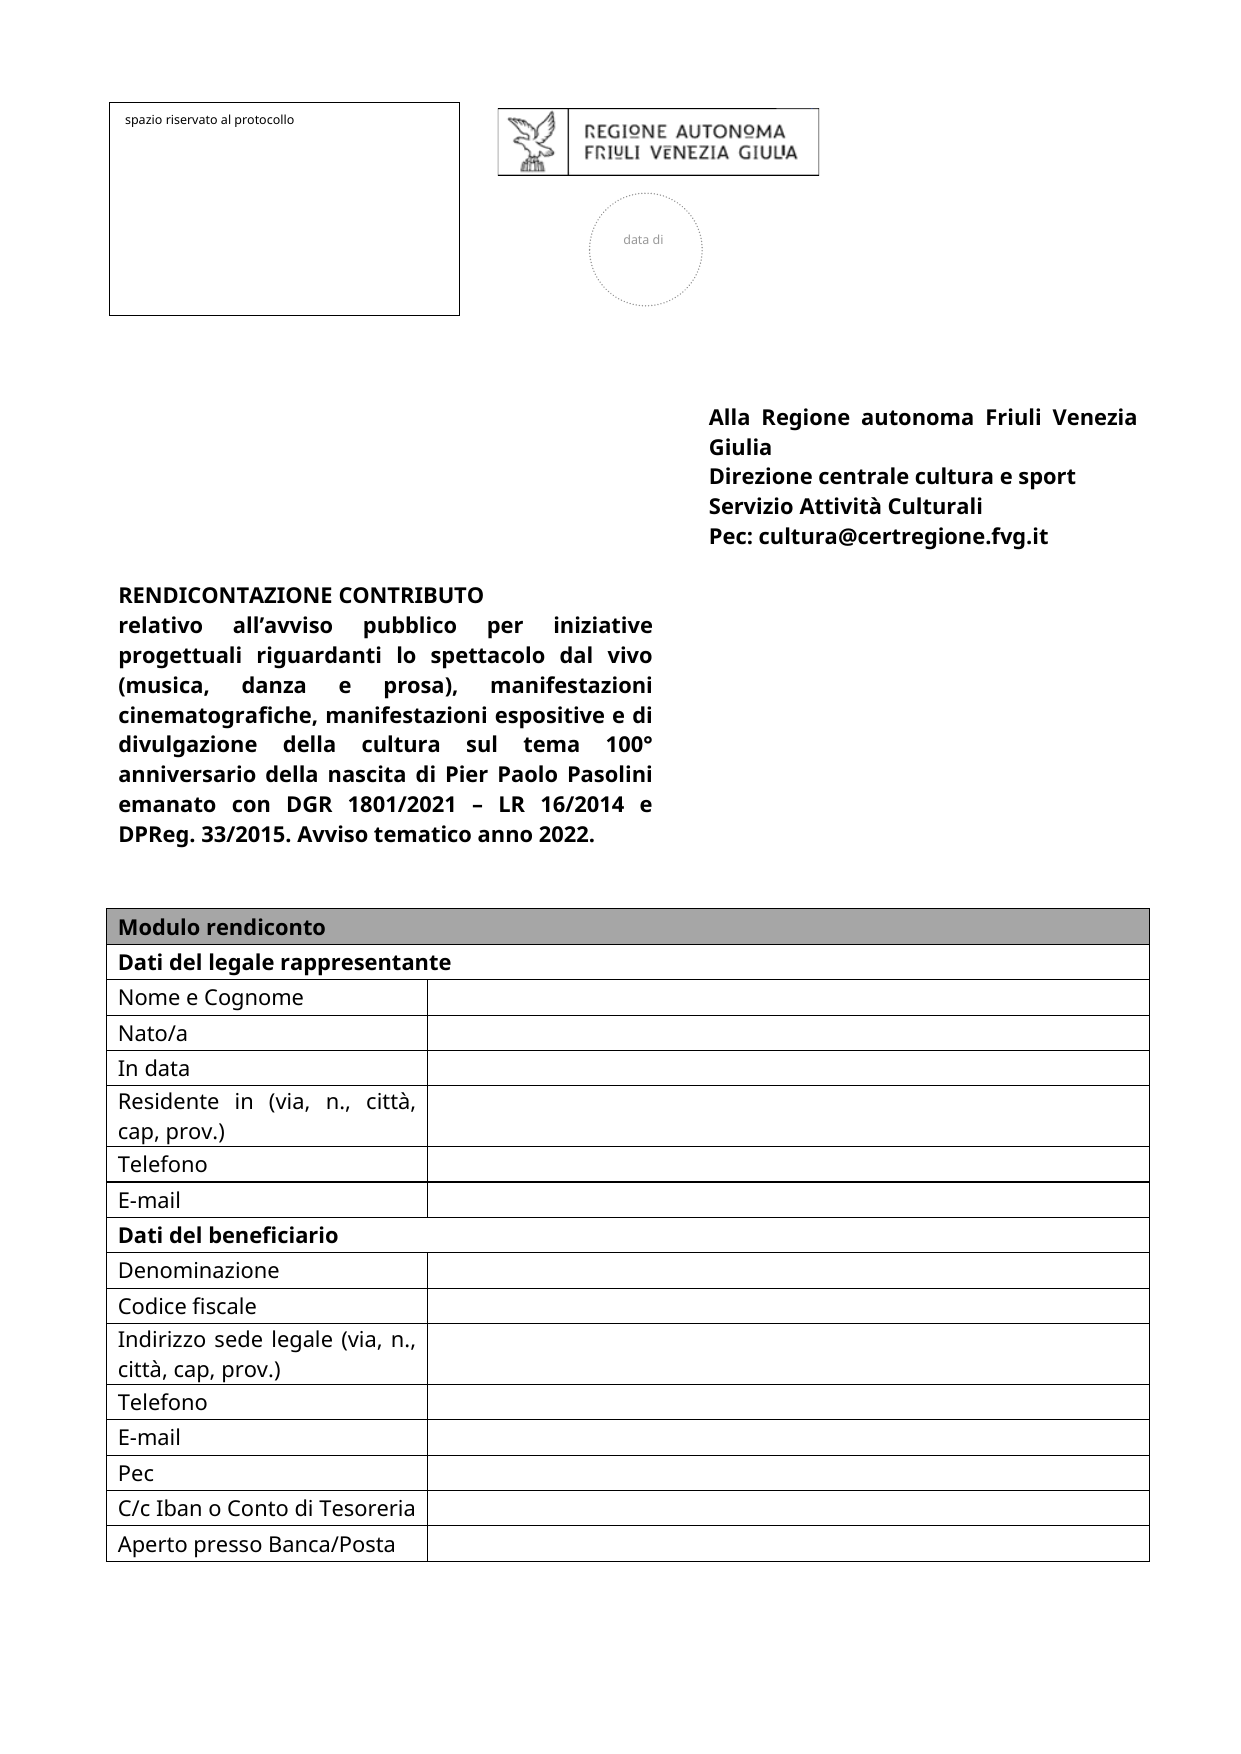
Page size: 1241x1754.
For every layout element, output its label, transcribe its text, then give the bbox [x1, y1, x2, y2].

table_cell E-mail [107, 1183, 427, 1217]
table_header RENDICONTAZIONE CONTRIBUTO relativo all’avviso pubblico per iniziative progettuali riguardanti lo spettacolo dal vivo (musica, danza e prosa), manifestazioni cinematografiche, manifestazioni espositive e di divulgazione della cultura sul tema 100° anniversario della nascita di Pier Paolo Pasolini emanato con DGR 1801/2021 – LR 16/2014 e DPReg. 33/2015. Avviso tematico anno 2022. [107, 342, 664, 849]
table_cell Residente in (via, n., città, cap, prov.) [107, 1086, 427, 1146]
table_cell Dati del legale rappresentante [107, 945, 1149, 979]
table_cell [428, 1183, 1149, 1217]
table_cell Aperto presso Banca/Posta [107, 1526, 427, 1561]
table_cell [428, 1324, 1149, 1384]
table_cell [428, 1491, 1149, 1525]
table_cell [428, 1051, 1149, 1085]
picture [497, 108, 820, 176]
table_cell Telefono [107, 1147, 427, 1181]
table_cell C/c Iban o Conto di Tesoreria [107, 1491, 427, 1525]
table_cell E-mail [107, 1420, 427, 1454]
table_cell [428, 1385, 1149, 1419]
table_header Modulo rendiconto [107, 909, 1149, 944]
table_cell Codice fiscale [107, 1289, 427, 1323]
table_cell Denominazione [107, 1253, 427, 1288]
table_cell Nome e Cognome [107, 980, 427, 1014]
table_header Alla Regione autonoma Friuli Venezia Giulia Direzione centrale cultura e sport Servizio Attività Culturali Pec: cultura@certregione.fvg.it [664, 342, 1149, 849]
table_cell [428, 1086, 1149, 1146]
table_cell [428, 1016, 1149, 1050]
table_cell Nato/a [107, 1016, 427, 1050]
table_cell [428, 1147, 1149, 1181]
table_cell [428, 1420, 1149, 1454]
table_cell Indirizzo sede legale (via, n., città, cap, prov.) [107, 1324, 427, 1384]
table_cell [428, 1289, 1149, 1323]
table_cell Telefono [107, 1385, 427, 1419]
table_cell [428, 1456, 1149, 1490]
table_cell In data [107, 1051, 427, 1085]
table_cell Dati del beneficiario [107, 1218, 1149, 1252]
table_cell [428, 1253, 1149, 1288]
table_cell [428, 1526, 1149, 1561]
table_cell Pec [107, 1456, 427, 1490]
table_cell [428, 980, 1149, 1014]
